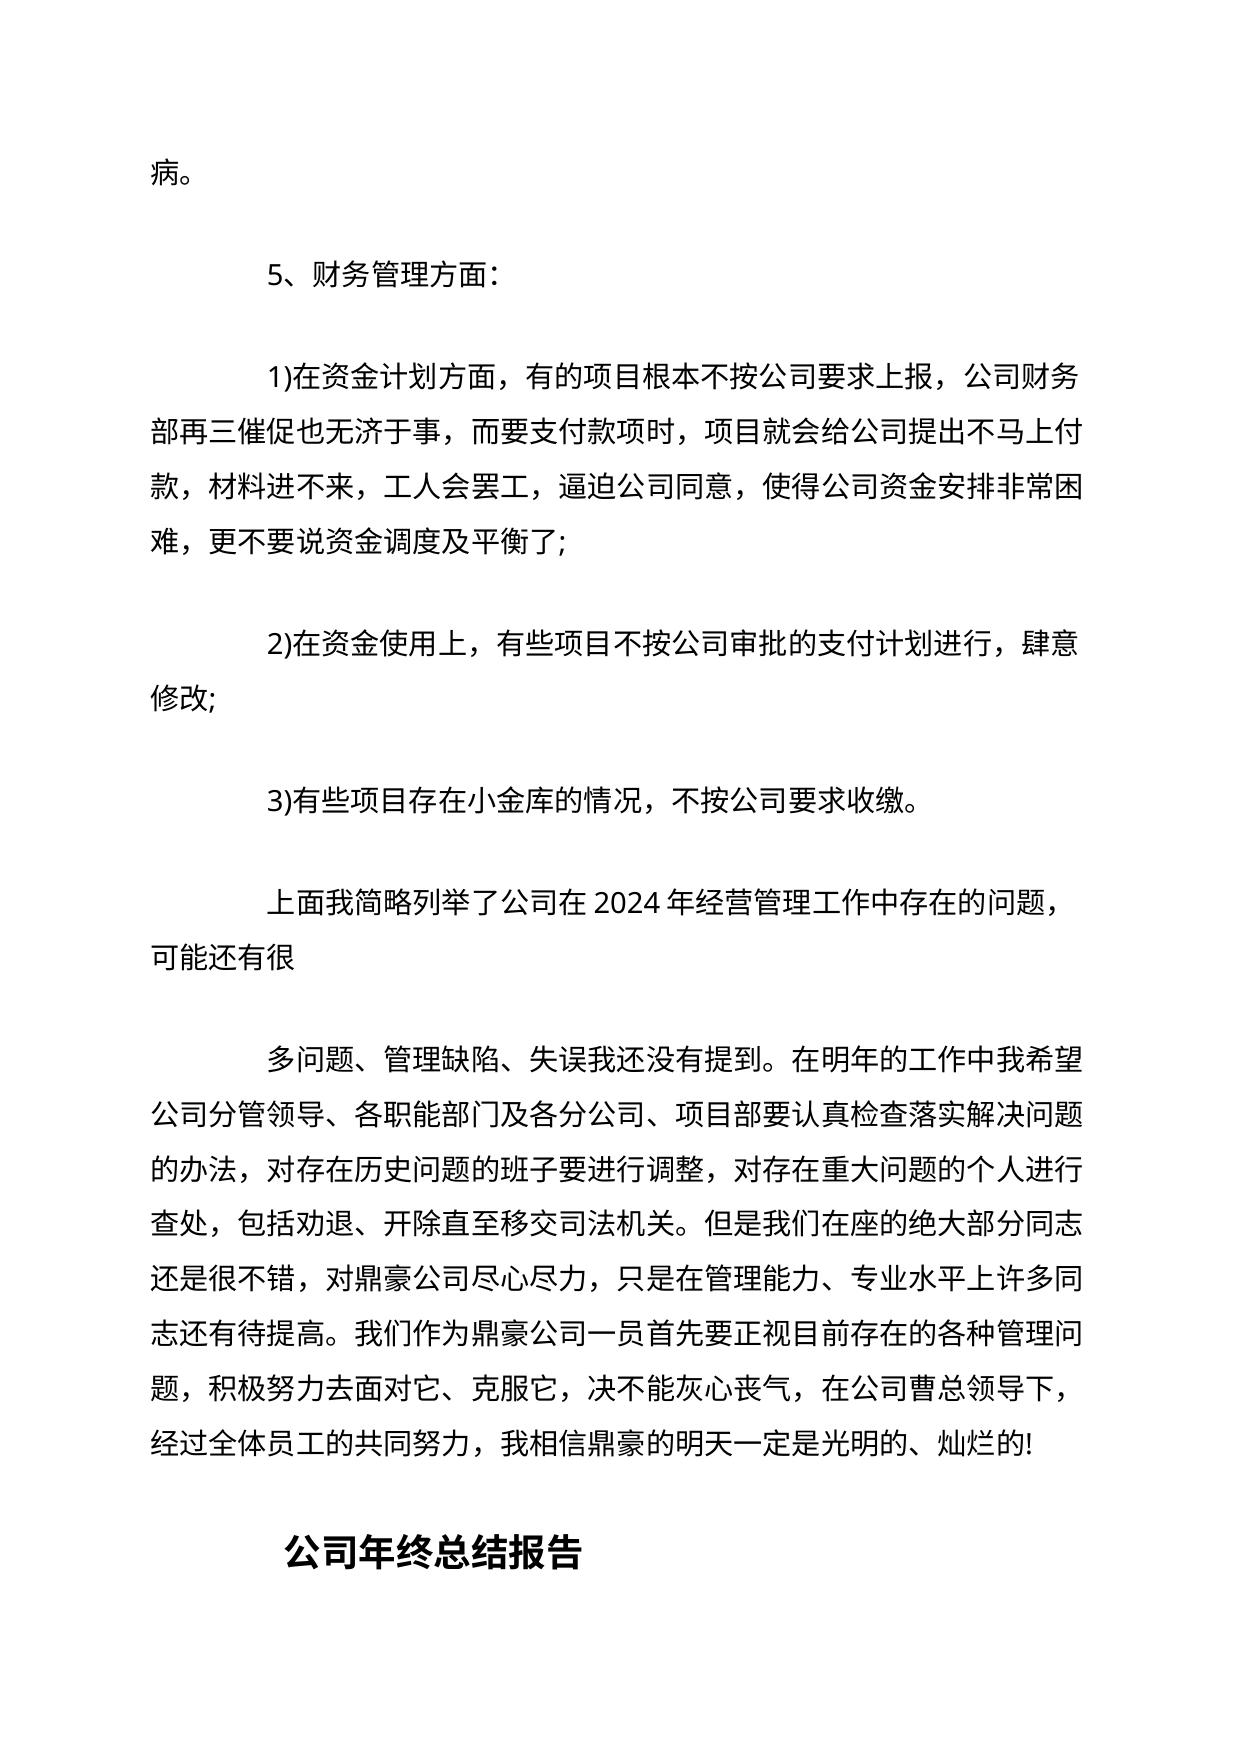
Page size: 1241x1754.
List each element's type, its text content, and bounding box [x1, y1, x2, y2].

text 3)有些项目存在小金库的情况，不按公司要求收缴。 [150, 777, 1090, 820]
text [150, 150, 1090, 192]
text 上面我简略列举了公司在2024年经营管理工作中存在的问题，可能还有很 [150, 879, 1090, 977]
text 2)在资金使用上，有些项目不按公司审批的支付计划进行，肆意修改; [150, 621, 1090, 718]
text 1)在资金计划方面，有的项目根本不按公司要求上报，公司财务部再三催促也无济于事，而要支付款项时，项目就会给公司提出不马上付款，材料进不来，工人会罢工，逼迫公司同意，使得公司资金安排非常困难，更不要说资金调度及平衡了; [150, 354, 1090, 561]
text 多问题、管理缺陷、失误我还没有提到。在明年的工作中我希望公司分管领导、各职能部门及各分公司、项目部要认真检查落实解决问题的办法，对存在历史问题的班子要进行调整，对存在重大问题的个人进行查处，包括劝退、开除直至移交司法机关。但是我们在座的绝大部分同志还是很不错，对鼎豪公司尽心尽力，只是在管理能力、专业水平上许多同志还有待提高。我们作为鼎豪公司一员首先要正视目前存在的各种管理问题，积极努力去面对它、克服它，决不能灰心丧气，在公司曹总领导下，经过全体员工的共同努力，我相信鼎豪的明天一定是光明的、灿烂的! [150, 1036, 1090, 1463]
text 5、财务管理方面： [150, 252, 1090, 294]
text 公司年终总结报告 [150, 1522, 1090, 1577]
